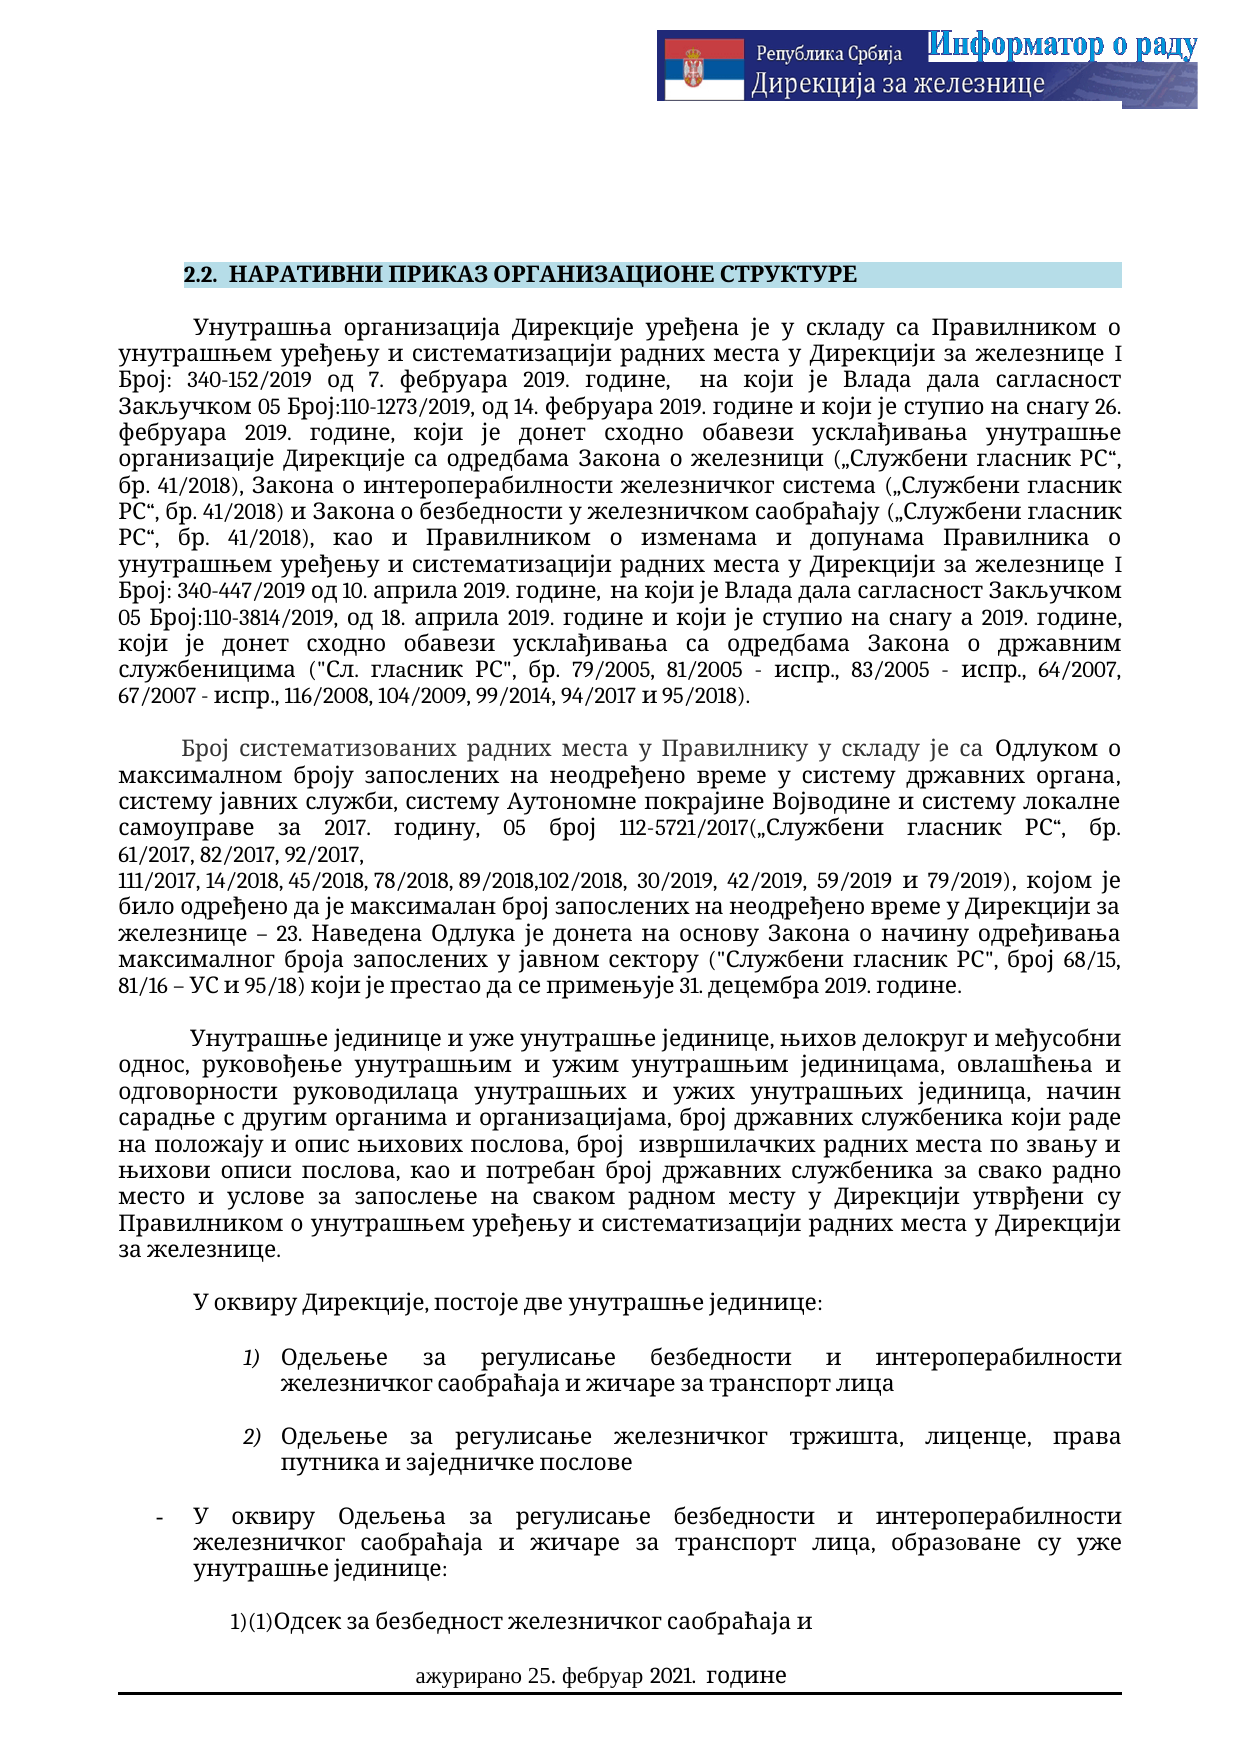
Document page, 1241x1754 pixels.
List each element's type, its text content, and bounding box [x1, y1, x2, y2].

list Одељење за регулисање безбедности и интероперабилности железничког саобраћаја и жичаре за транспорт лица [243, 1344, 1122, 1397]
picture [937, 30, 943, 44]
text У оквиру Дирекције, постоје две унутрашње јединице: [118, 1289, 1122, 1316]
list Одељење за регулисање железничког тржишта, лиценце, права путника и заједничке послове [243, 1424, 1122, 1476]
text 111/2017, 14/2018, 45/2018, 78/2018, 89/2018,102/2018, 30/2019, 42/2019, 59/2019 и 79/2019), којом је било одређено да је максималан број запослених на неодређено време у Дирекцији за железнице – 23. Наведена Одлука је донета на основу Закона о начину одређивања максималног броја запослених у јавном сектору ("Службени гласник РС", број 68/15, 81/16 – УС и 95/18) који је престао да се примењује 31. децембра 2019. године. [118, 868, 1121, 999]
text Број систематизованих радних места у Правилнику у складу је са Одлуком о максималном броју запослених на неодређено време у систему државних органа, систему јавних служби, систему Аутономне покрајине Војводине и систему локалне самоуправе за 2017. годину, 05 број 112-5721/2017(„Службени гласник РС“, бр. 61/2017, 82/2017, 92/2017, [118, 736, 1121, 868]
text Унутрашња организација Дирекције уређена је у складу са Правилником о унутрашњем уређењу и систематизацији радних места у Дирекцији за железнице I Број: 340-152/2019 од 7. фебруара 2019. године, на који је Влада дала сагласност Закључком 05 Број:110-1273/2019, од 14. фебруара 2019. године и који је ступио на снагу 26. фебруара 2019. године, који је донет сходно обавези усклађивања унутрашње организације Дирекције са одредбама Закона о железници („Службени гласник РС“, бр. 41/2018), Закона о интероперабилности железничког система („Службени гласник РС“, бр. 41/2018) и Закона о безбедности у железничком саобраћају („Службени гласник РС“, бр. 41/2018), као и Правилником о изменама и допунама Правилника о унутрашњем уређењу и систематизацији радних места у Дирекцији за железнице I Број: 340-447/2019 од 10. априла 2019. године, на који је Влада дала сагласност Закључком 05 Број:110-3814/2019, од 18. априла 2019. године и који је ступио на снагу а 2019. године, који је донет сходно обавези усклађивања са одредбама Закона о државним службеницима ("Сл. глaсник РС", бр. 79/2005, 81/2005 - испр., 83/2005 - испр., 64/2007, 67/2007 - испр., 116/2008, 104/2009, 99/2014, 94/2017 и 95/2018). [118, 314, 1122, 710]
list У оквиру Одељења за регулисање безбедности и интероперабилности железничког саобраћаја и жичаре за транспорт лица, образoване су уже унутрашње јединице: [156, 1503, 1122, 1582]
text 1)(1)Одсек за безбедност железничког саобраћаја и [231, 1609, 1122, 1635]
text Унутрашње јединице и уже унутрашње јединице, њихов делокруг и међусобни однос, руковођење унутрашњим и ужим унутрашњим јединицама, овлашћења и одговорности руководилаца унутрашњих и ужих унутрашњих јединица, начин сарадње с другим органима и организацијама, број државних службеника који раде на положају и опис њихових послова, број извршилачких радних места по звању и њихови описи послова, као и потребан број државних службеника за свако радно место и услове за запослење на сваком радном месту у Дирекцији утврђени су Правилником о унутрашњем уређењу и систематизацији радних места у Дирекцији за железнице. [118, 1026, 1122, 1263]
picture [657, 30, 1198, 109]
subtitle НАРАТИВНИ ПРИКАЗ ОРГАНИЗАЦИОНЕ СТРУКТУРЕ [184, 262, 1122, 288]
